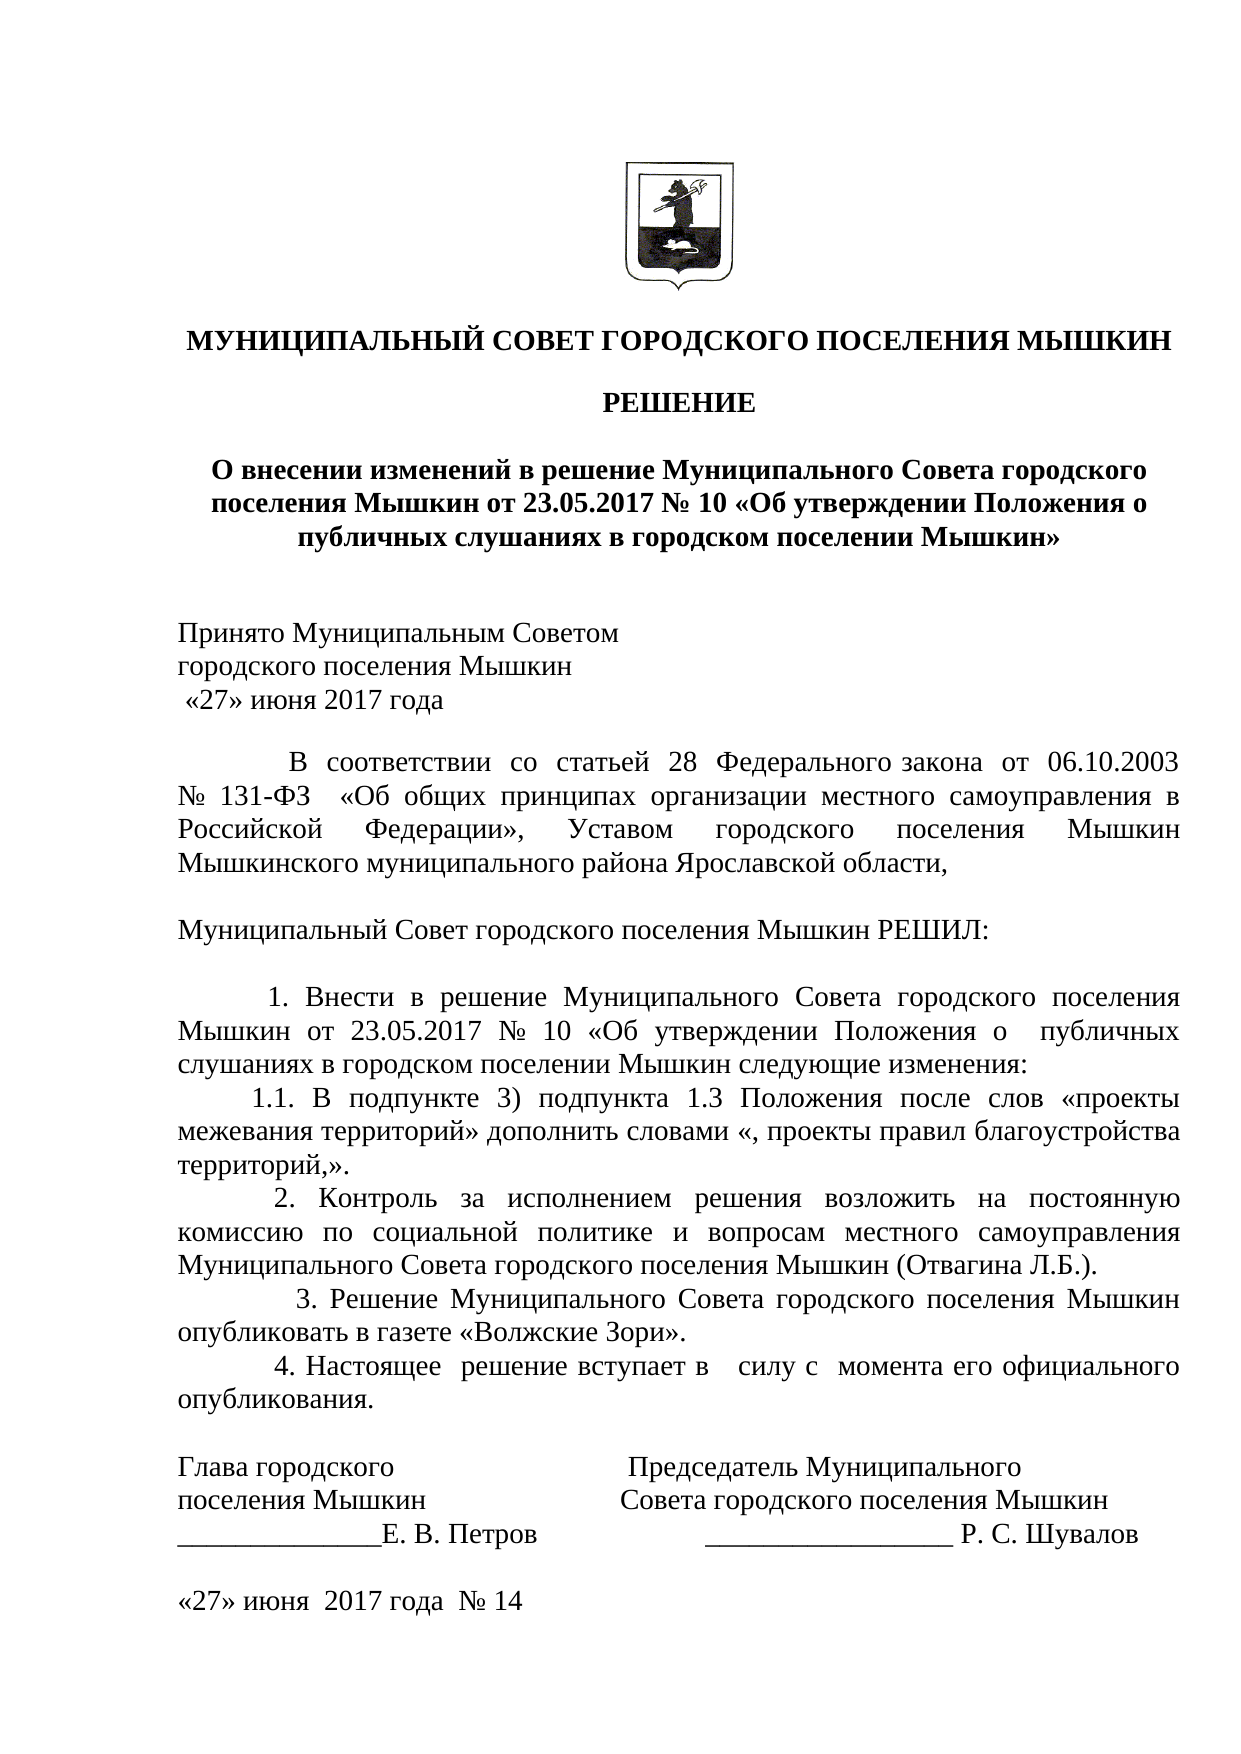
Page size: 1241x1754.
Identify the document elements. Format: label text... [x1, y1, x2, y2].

text городского поселения Мышкин [177, 648, 1181, 682]
text 3. Решение Муниципального Совета городского поселения Мышкин опубликовать в газете «Волжские Зори». [177, 1281, 1181, 1348]
text МУНИЦИПАЛЬНЫЙ СОВЕТ ГОРОДСКОГО ПОСЕЛЕНИЯ МЫШКИН [177, 323, 1181, 356]
text РЕШЕНИЕ [177, 385, 1181, 418]
text поселения Мышкин Совета городского поселения Мышкин [177, 1482, 1181, 1516]
text «27» июня 2017 года № 14 [177, 1583, 1181, 1616]
text «27» июня 2017 года [177, 682, 1181, 716]
text 2. Контроль за исполнением решения возложить на постоянную комиссию по социальной политике и вопросам местного самоуправления Муниципального Совета городского поселения Мышкин (Отвагина Л.Б.). [177, 1180, 1181, 1281]
text Муниципальный Совет городского поселения Мышкин РЕШИЛ: [177, 912, 1181, 946]
text В соответствии со статьей 28 Федерального закона от 06.10.2003 № 131-ФЗ «Об общих принципах организации местного самоуправления в Российской Федерации», Уставом городского поселения Мышкин Мышкинского муниципального района Ярославской области, [177, 744, 1181, 878]
text 1.1. В подпункте 3) подпункта 1.3 Положения после слов «проекты межевания территорий» дополнить словами «, проекты правил благоустройства территорий,». [177, 1080, 1181, 1180]
text Принято Муниципальным Советом [177, 615, 1181, 648]
text Глава городского Председатель Муниципального [177, 1449, 1181, 1482]
text 4. Настоящее решение вступает в силу с момента его официального опубликования. [177, 1348, 1181, 1415]
picture [613, 118, 745, 292]
text ______________Е. В. Петров _________________ Р. С. Шувалов [177, 1516, 1181, 1549]
text 1. Внести в решение Муниципального Совета городского поселения Мышкин от 23.05.2017 № 10 «Об утверждении Положения о публичных слушаниях в городском поселении Мышкин следующие изменения: [177, 979, 1181, 1080]
text О внесении изменений в решение Муниципального Совета городского поселения Мышкин от 23.05.2017 № 10 «Об утверждении Положения о публичных слушаниях в городском поселении Мышкин» [177, 452, 1181, 553]
